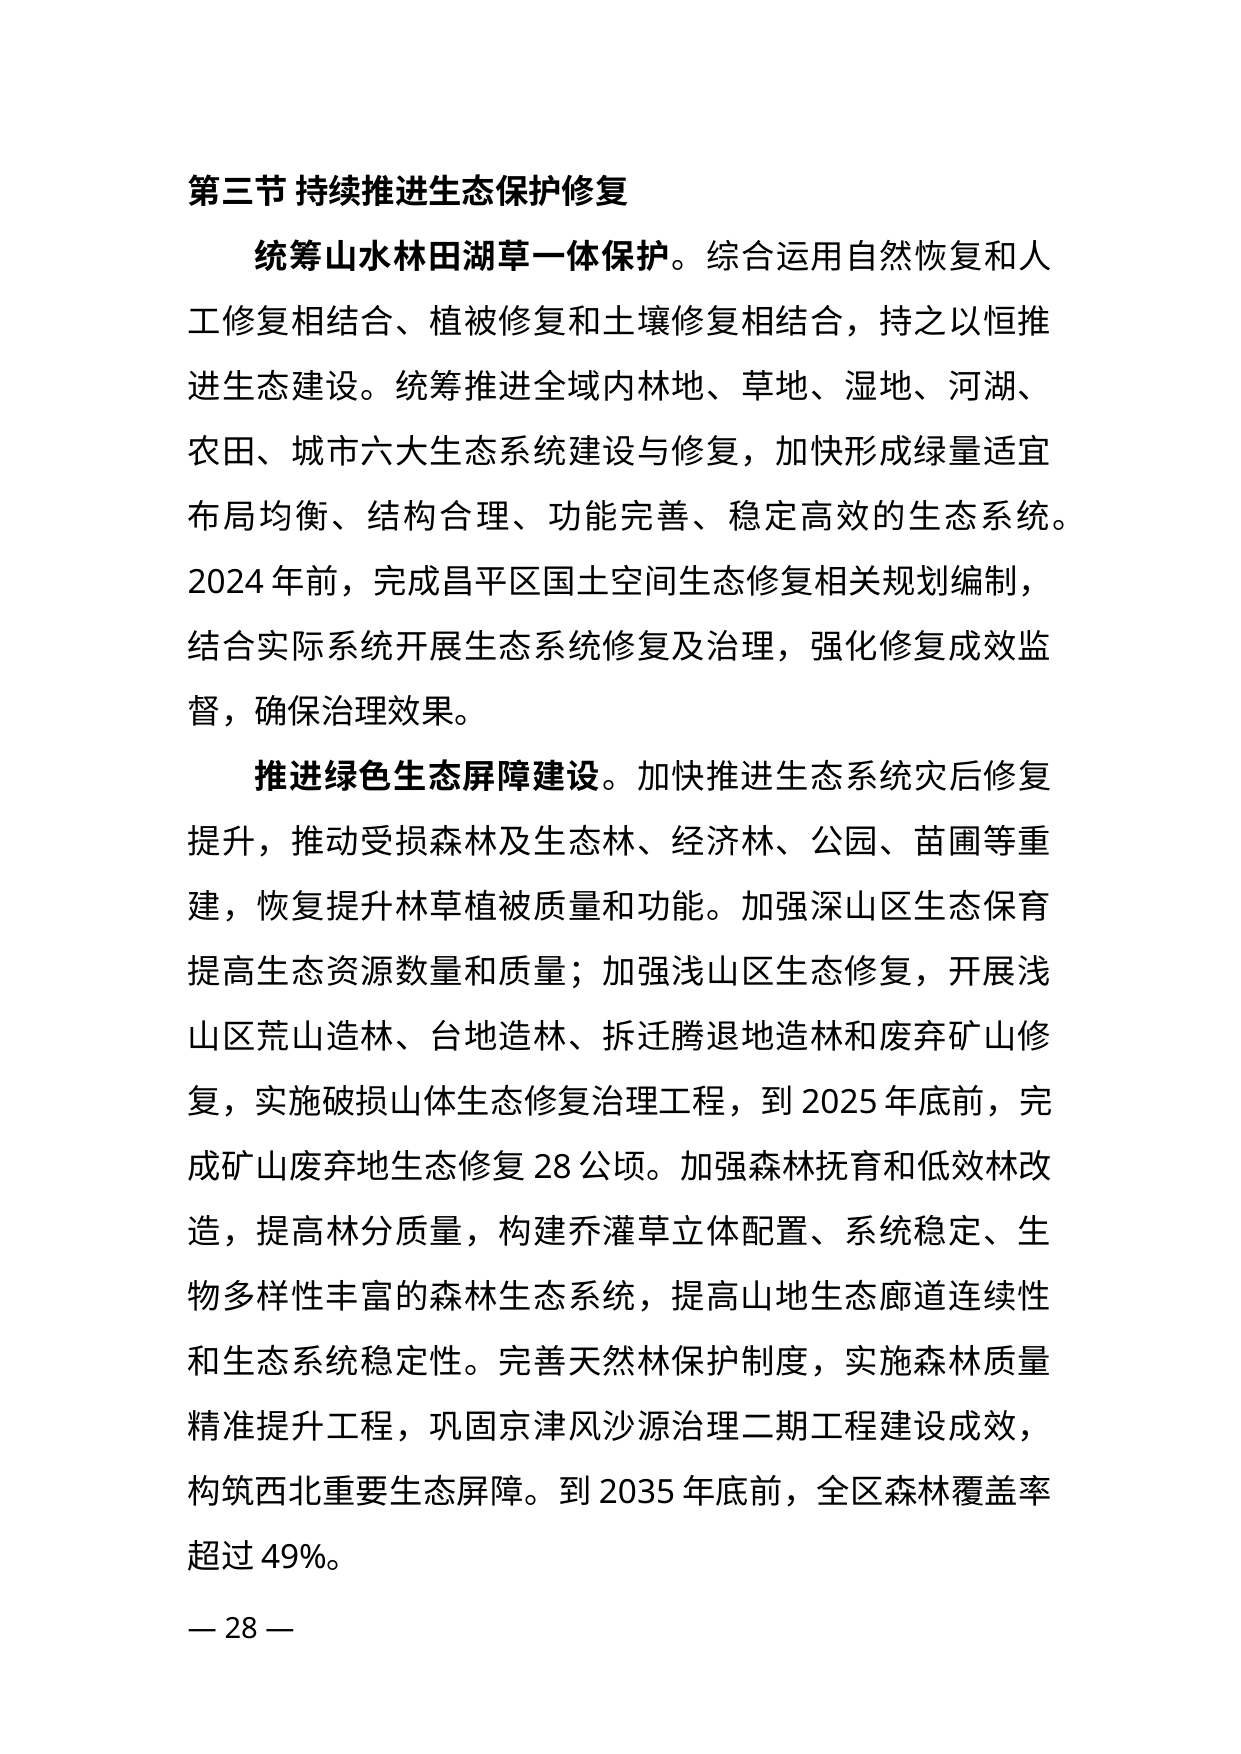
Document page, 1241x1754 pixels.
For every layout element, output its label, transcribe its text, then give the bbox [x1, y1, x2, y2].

text 推进绿色生态屏障建设。加快推进生态系统灾后修复提升，推动受损森林及生态林、经济林、公园、苗圃等重建，恢复提升林草植被质量和功能。加强深山区生态保育，提高生态资源数量和质量；加强浅山区生态修复，开展浅山区荒山造林、台地造林、拆迁腾退地造林和废弃矿山修复，实施破损山体生态修复治理工程，到2025年底前，完成矿山废弃地生态修复28公顷。加强森林抚育和低效林改造，提高林分质量，构建乔灌草立体配置、系统稳定、生物多样性丰富的森林生态系统，提高山地生态廊道连续性和生态系统稳定性。完善天然林保护制度，实施森林质量精准提升工程，巩固京津风沙源治理二期工程建设成效，构筑西北重要生态屏障。到2035年底前，全区森林覆盖率超过49%。 [187, 741, 1053, 1586]
subtitle 第三节 持续推进生态保护修复 [187, 156, 1053, 221]
text 统筹山水林田湖草一体保护。综合运用自然恢复和人工修复相结合、植被修复和土壤修复相结合，持之以恒推进生态建设。统筹推进全域内林地、草地、湿地、河湖、农田、城市六大生态系统建设与修复，加快形成绿量适宜、布局均衡、结构合理、功能完善、稳定高效的生态系统。2024年前，完成昌平区国土空间生态修复相关规划编制，结合实际系统开展生态系统修复及治理，强化修复成效监督，确保治理效果。 [187, 221, 1053, 741]
